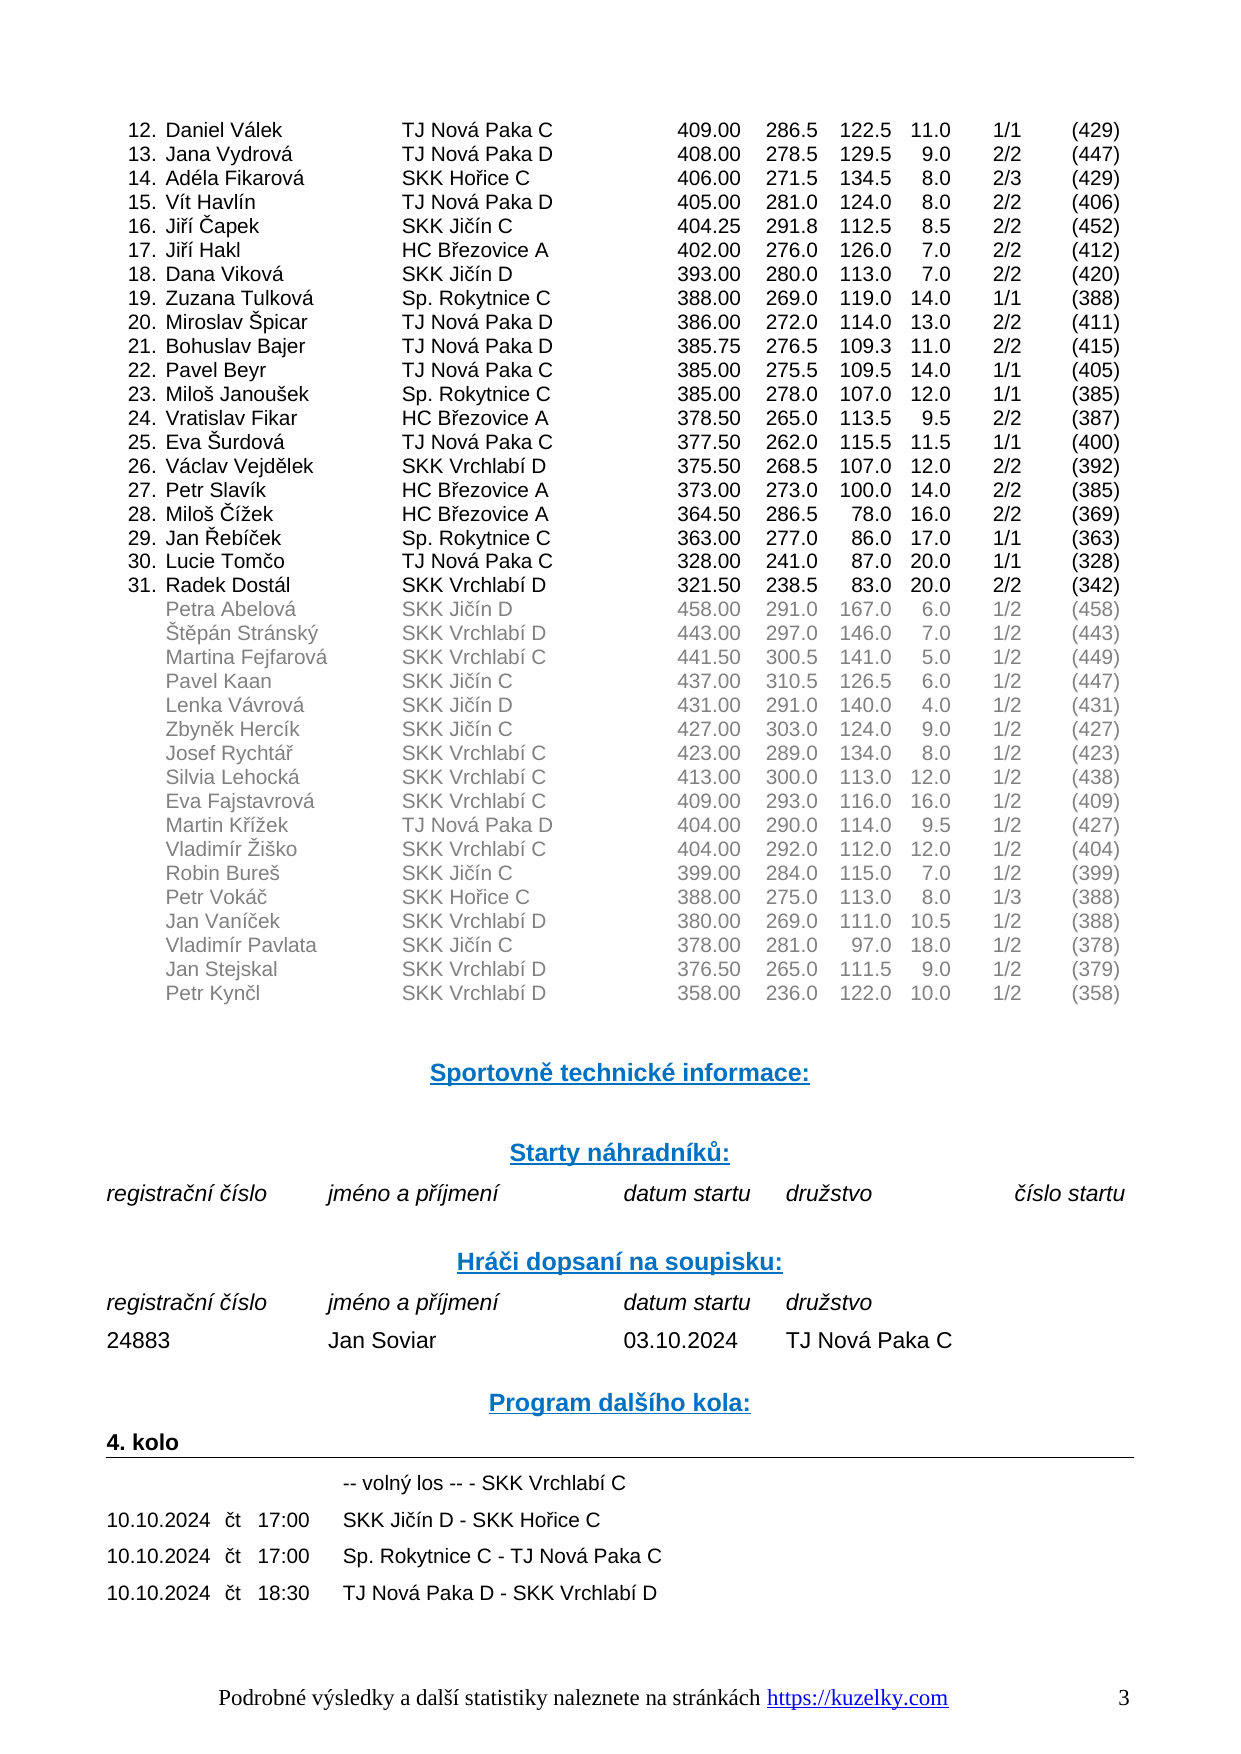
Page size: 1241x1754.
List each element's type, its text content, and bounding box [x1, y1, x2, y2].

text 15. Vít Havlín TJ Nová Paka D 405.00 281.0 124.0 8.0 2/2 (406) [106, 190, 1134, 214]
text Petr Vokáč SKK Hořice C 388.00 275.0 113.0 8.0 1/3 (388) [106, 885, 1134, 909]
text Martina Fejfarová SKK Vrchlabí C 441.50 300.5 141.0 5.0 1/2 (449) [106, 645, 1134, 669]
text registrační číslo jméno a příjmení datum startu družstvo číslo startu [106, 1180, 1134, 1206]
text 29. Jan Řebíček Sp. Rokytnice C 363.00 277.0 86.0 17.0 1/1 (363) [106, 525, 1134, 549]
text 18. Dana Viková SKK Jičín D 393.00 280.0 113.0 7.0 2/2 (420) [106, 262, 1134, 286]
text 19. Zuzana Tulková Sp. Rokytnice C 388.00 269.0 119.0 14.0 1/1 (388) [106, 286, 1134, 310]
text 12. Daniel Válek TJ Nová Paka C 409.00 286.5 122.5 11.0 1/1 (429) [106, 118, 1134, 142]
text 14. Adéla Fikarová SKK Hořice C 406.00 271.5 134.5 8.0 2/3 (429) [106, 166, 1134, 190]
text 21. Bohuslav Bajer TJ Nová Paka D 385.75 276.5 109.3 11.0 2/2 (415) [106, 334, 1134, 358]
text 24. Vratislav Fikar HC Březovice A 378.50 265.0 113.5 9.5 2/2 (387) [106, 406, 1134, 429]
text 10.10.2024 čt 17:00 Sp. Rokytnice C - TJ Nová Paka C [106, 1544, 1134, 1568]
text 25. Eva Šurdová TJ Nová Paka C 377.50 262.0 115.5 11.5 1/1 (400) [106, 429, 1134, 453]
text Robin Bureš SKK Jičín C 399.00 284.0 115.0 7.0 1/2 (399) [106, 861, 1134, 885]
text Jan Stejskal SKK Vrchlabí D 376.50 265.0 111.5 9.0 1/2 (379) [106, 957, 1134, 981]
text 26. Václav Vejdělek SKK Vrchlabí D 375.50 268.5 107.0 12.0 2/2 (392) [106, 453, 1134, 477]
text -- volný los -- - SKK Vrchlabí C [106, 1471, 1134, 1495]
text Zbyněk Hercík SKK Jičín C 427.00 303.0 124.0 9.0 1/2 (427) [106, 717, 1134, 741]
text Vladimír Pavlata SKK Jičín C 378.00 281.0 97.0 18.0 1/2 (378) [106, 933, 1134, 957]
text Josef Rychtář SKK Vrchlabí C 423.00 289.0 134.0 8.0 1/2 (423) [106, 741, 1134, 765]
text Petra Abelová SKK Jičín D 458.00 291.0 167.0 6.0 1/2 (458) [106, 597, 1134, 621]
text 24883 Jan Soviar 03.10.2024 TJ Nová Paka C [106, 1327, 1134, 1354]
text 10.10.2024 čt 17:00 SKK Jičín D - SKK Hořice C [106, 1507, 1134, 1531]
text 28. Miloš Čížek HC Březovice A 364.50 286.5 78.0 16.0 2/2 (369) [106, 501, 1134, 525]
text 17. Jiří Hakl HC Březovice A 402.00 276.0 126.0 7.0 2/2 (412) [106, 238, 1134, 262]
text 4. kolo [106, 1429, 1134, 1457]
text 23. Miloš Janoušek Sp. Rokytnice C 385.00 278.0 107.0 12.0 1/1 (385) [106, 382, 1134, 406]
text Eva Fajstavrová SKK Vrchlabí C 409.00 293.0 116.0 16.0 1/2 (409) [106, 789, 1134, 813]
text 16. Jiří Čapek SKK Jičín C 404.25 291.8 112.5 8.5 2/2 (452) [106, 214, 1134, 238]
text Jan Vaníček SKK Vrchlabí D 380.00 269.0 111.0 10.5 1/2 (388) [106, 909, 1134, 933]
text Program dalšího kola: [94, 1388, 1145, 1417]
text Pavel Kaan SKK Jičín C 437.00 310.5 126.5 6.0 1/2 (447) [106, 669, 1134, 693]
text Starty náhradníků: [94, 1138, 1145, 1167]
text registrační číslo jméno a příjmení datum startu družstvo [106, 1288, 1134, 1315]
text Hráči dopsaní na soupisku: [94, 1218, 1145, 1276]
text 30. Lucie Tomčo TJ Nová Paka C 328.00 241.0 87.0 20.0 1/1 (328) [106, 549, 1134, 573]
text Štěpán Stránský SKK Vrchlabí D 443.00 297.0 146.0 7.0 1/2 (443) [106, 621, 1134, 645]
text Sportovně technické informace: [94, 1058, 1145, 1087]
text 27. Petr Slavík HC Březovice A 373.00 273.0 100.0 14.0 2/2 (385) [106, 477, 1134, 501]
text Silvia Lehocká SKK Vrchlabí C 413.00 300.0 113.0 12.0 1/2 (438) [106, 765, 1134, 789]
text Lenka Vávrová SKK Jičín D 431.00 291.0 140.0 4.0 1/2 (431) [106, 693, 1134, 717]
text Martin Křížek TJ Nová Paka D 404.00 290.0 114.0 9.5 1/2 (427) [106, 813, 1134, 837]
text Vladimír Žiško SKK Vrchlabí C 404.00 292.0 112.0 12.0 1/2 (404) [106, 837, 1134, 861]
text 22. Pavel Beyr TJ Nová Paka C 385.00 275.5 109.5 14.0 1/1 (405) [106, 358, 1134, 382]
text 13. Jana Vydrová TJ Nová Paka D 408.00 278.5 129.5 9.0 2/2 (447) [106, 142, 1134, 166]
text 10.10.2024 čt 18:30 TJ Nová Paka D - SKK Vrchlabí D [106, 1580, 1134, 1604]
text Petr Kynčl SKK Vrchlabí D 358.00 236.0 122.0 10.0 1/2 (358) [106, 981, 1134, 1004]
text 31. Radek Dostál SKK Vrchlabí D 321.50 238.5 83.0 20.0 2/2 (342) [106, 573, 1134, 597]
text 20. Miroslav Špicar TJ Nová Paka D 386.00 272.0 114.0 13.0 2/2 (411) [106, 310, 1134, 334]
